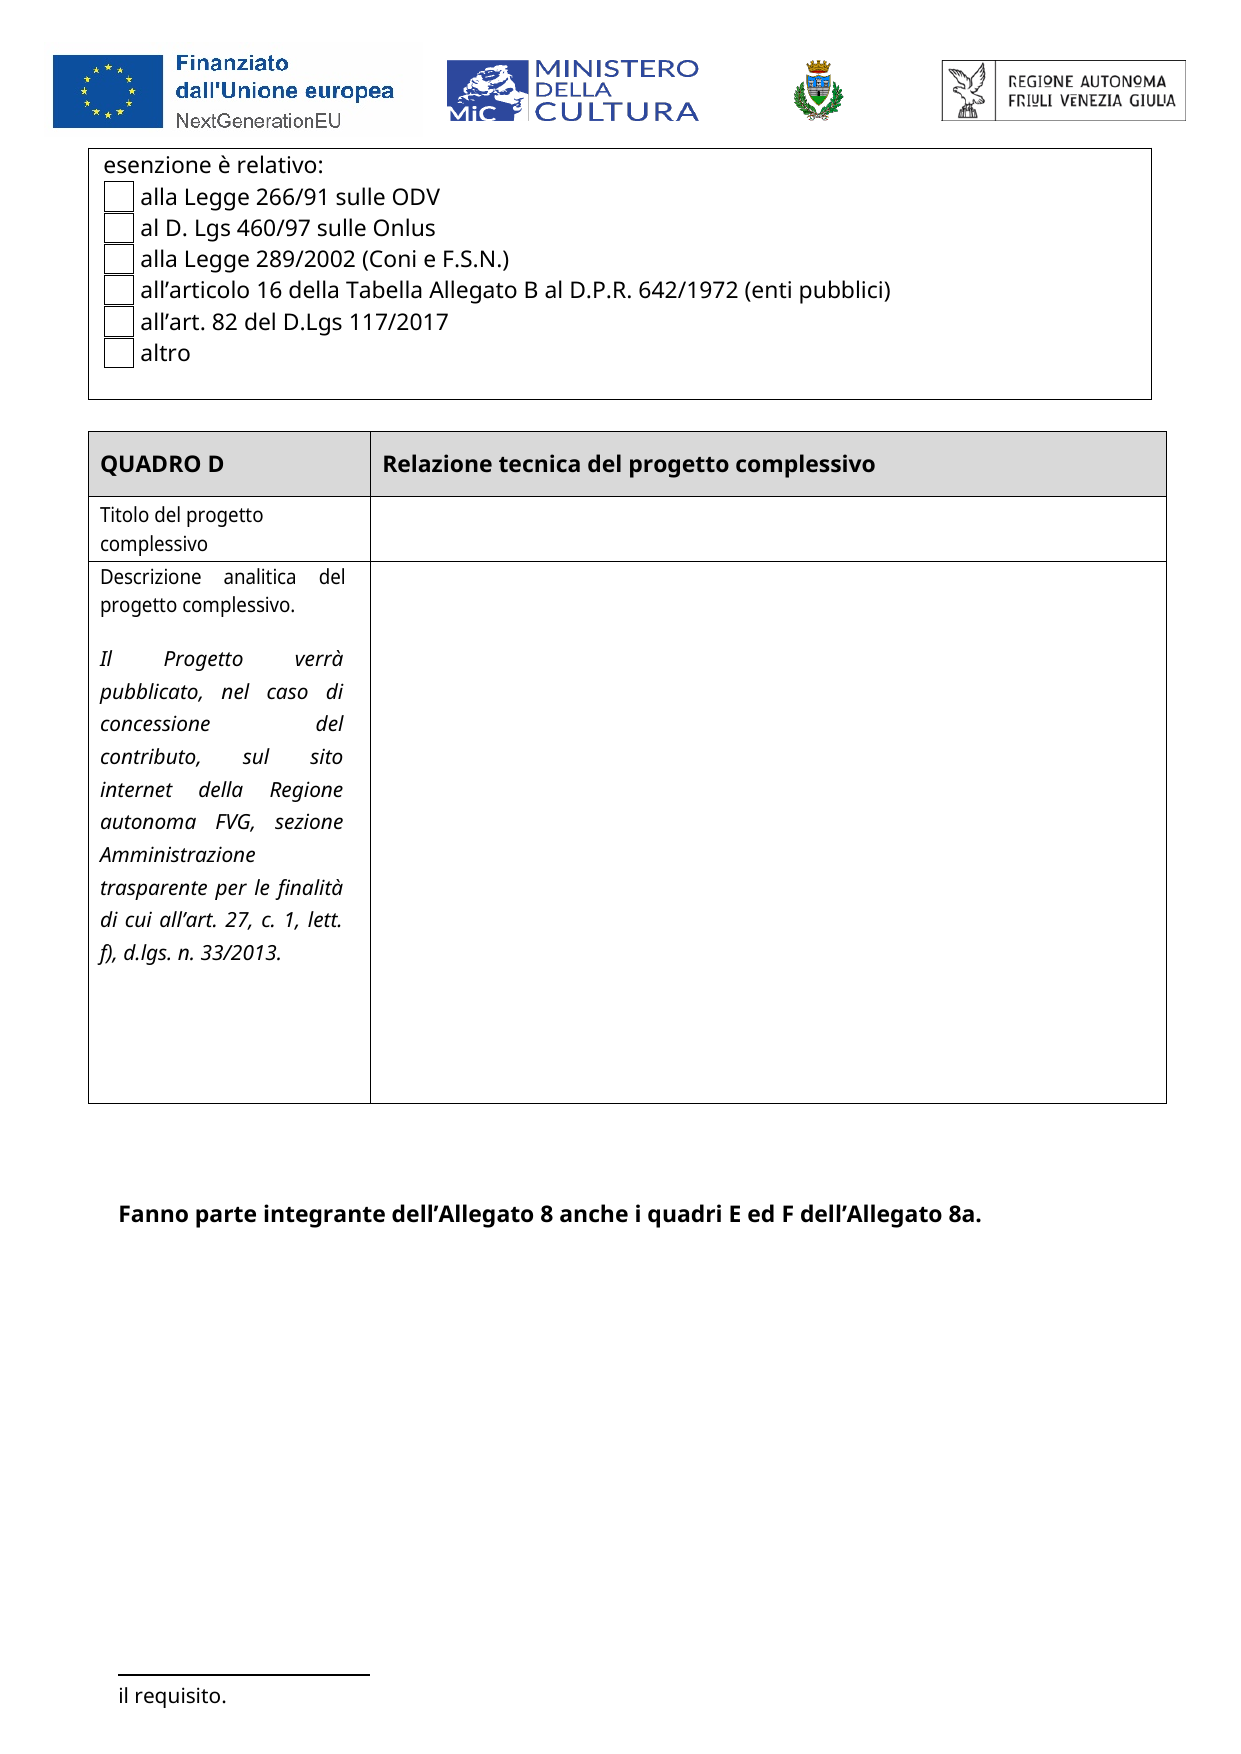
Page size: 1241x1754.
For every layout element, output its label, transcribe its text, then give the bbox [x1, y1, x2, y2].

table_header QUADRO D [89, 432, 370, 496]
picture [447, 60, 699, 121]
text Fanno parte integrante dell’Allegato 8 anche i quadri E ed F dell’Allegato 8a. [118, 1198, 1122, 1229]
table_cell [89, 149, 1151, 399]
table_cell [371, 562, 1166, 1103]
table_header Relazione tecnica del progetto complessivo [371, 432, 1166, 496]
picture [793, 59, 844, 121]
table_cell Titolo del progetto complessivo [89, 497, 370, 561]
table_cell [371, 497, 1166, 561]
table_cell Descrizione analitica del progetto complessivo. Il Progetto verrà pubblicato, nel caso di concessione del contributo, sul sito internet della Regione autonoma FVG, sezione Amministrazione trasparente per le finalità di cui all’art. 27, c. 1, lett. f), d.lgs. n. 33/2013. [89, 562, 370, 1103]
picture [44, 42, 423, 137]
picture [941, 60, 1186, 121]
